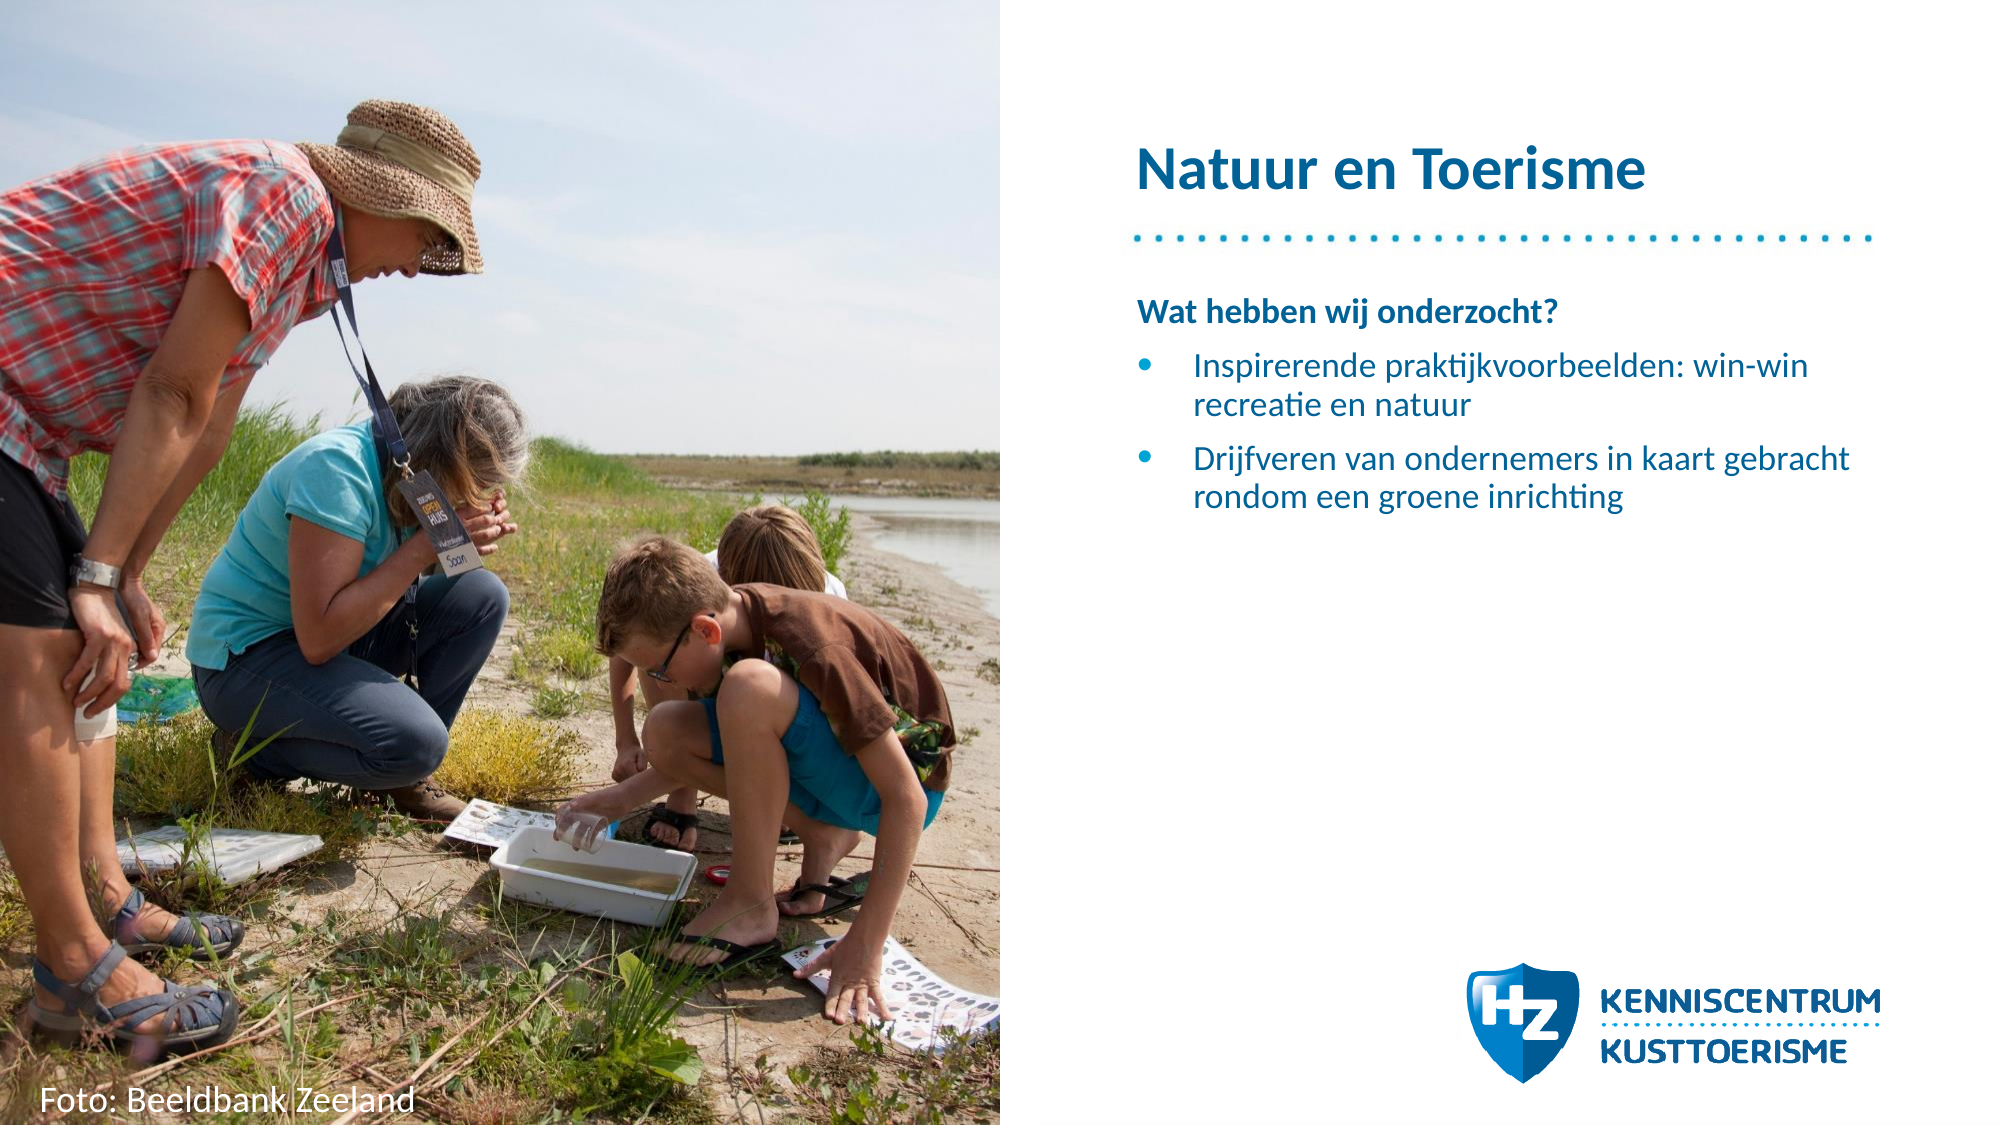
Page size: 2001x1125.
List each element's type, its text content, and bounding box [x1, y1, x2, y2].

title Natuur en Toerisme [1121, 62, 1873, 228]
list Wat hebben wij onderzocht? Inspirerende praktijkvoorbeelden: win-win recreatie en natuur Drijfveren van ondernemers in kaart gebracht rondom een groene inrichting [1121, 285, 1873, 926]
picture [0, 0, 2001, 1125]
